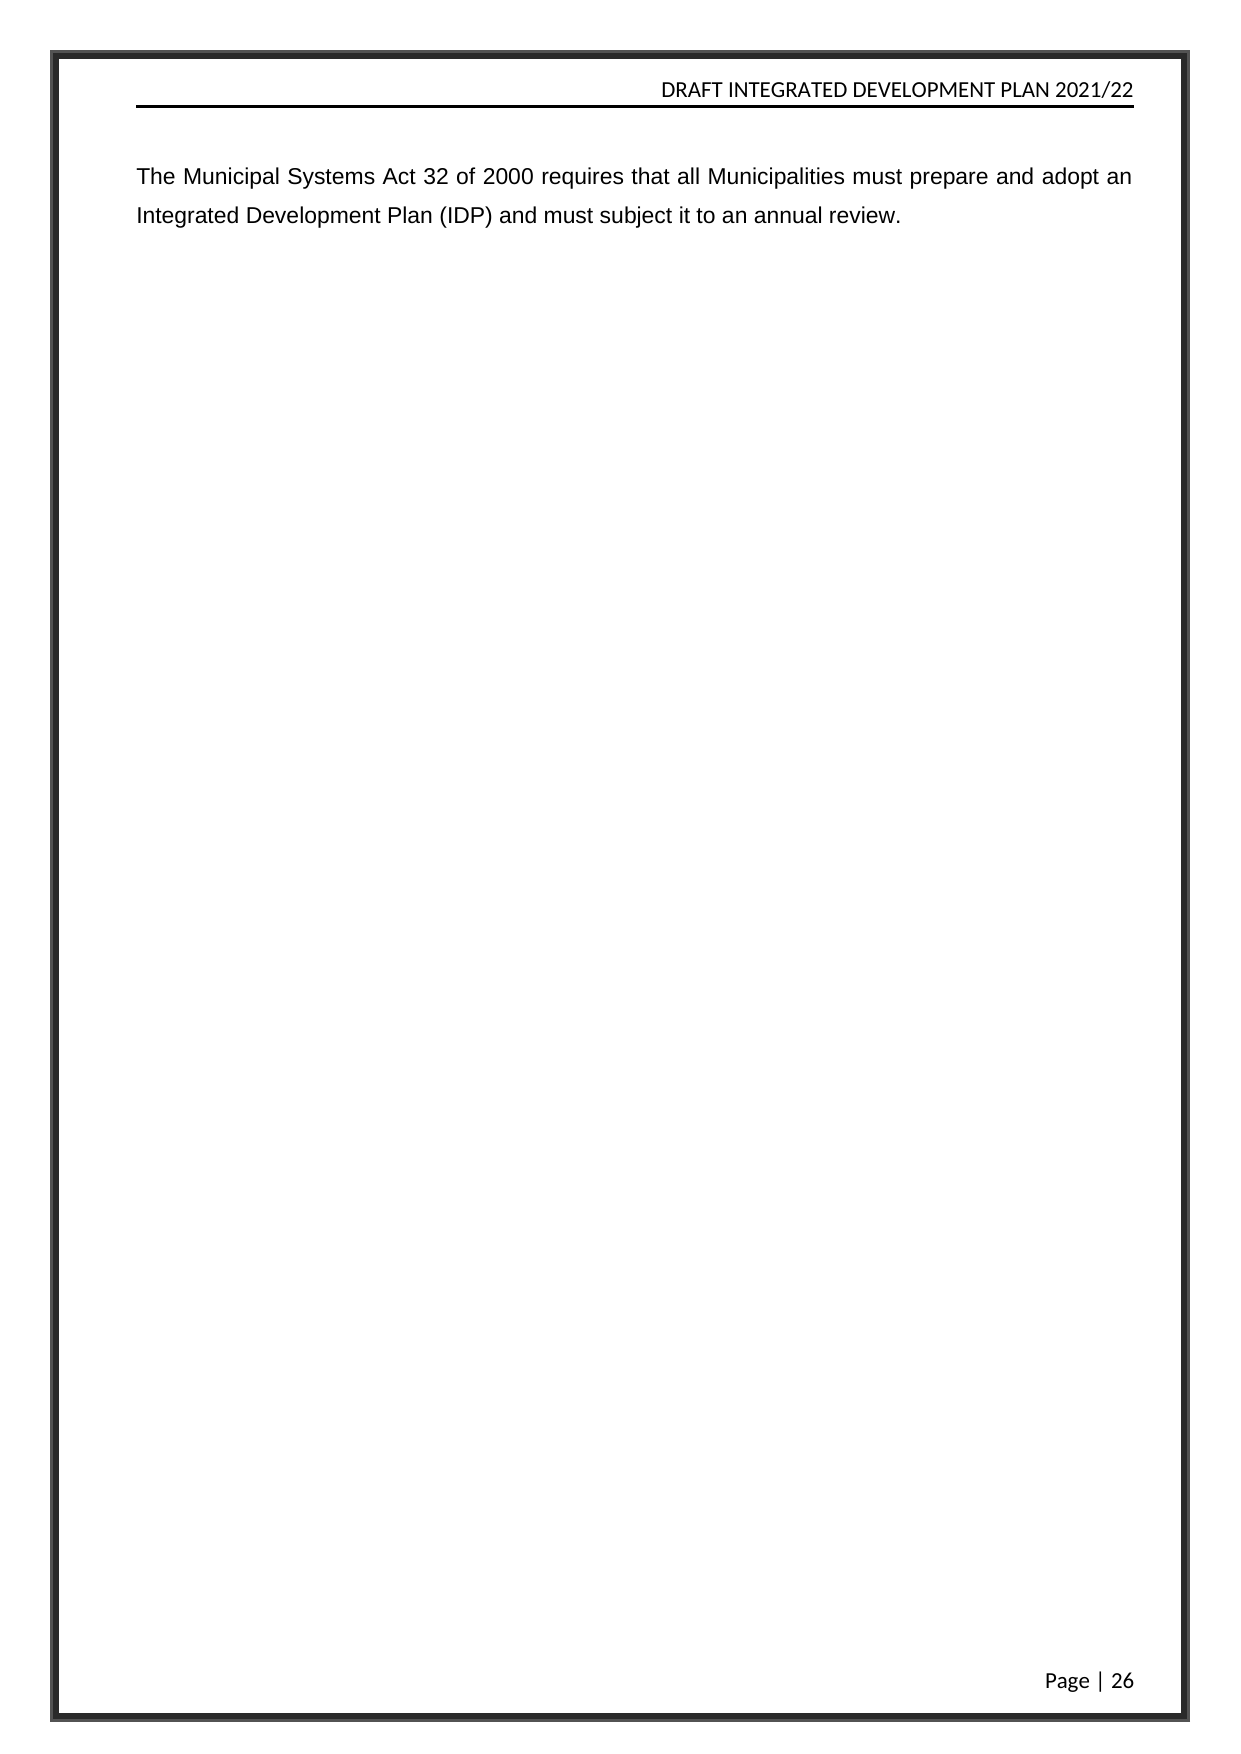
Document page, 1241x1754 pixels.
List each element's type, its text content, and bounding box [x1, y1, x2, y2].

text The Municipal Systems Act 32 of 2000 requires that all Municipalities must prepare and adopt an Integrated Development Plan (IDP) and must subject it to an annual review. [136, 163, 1134, 228]
